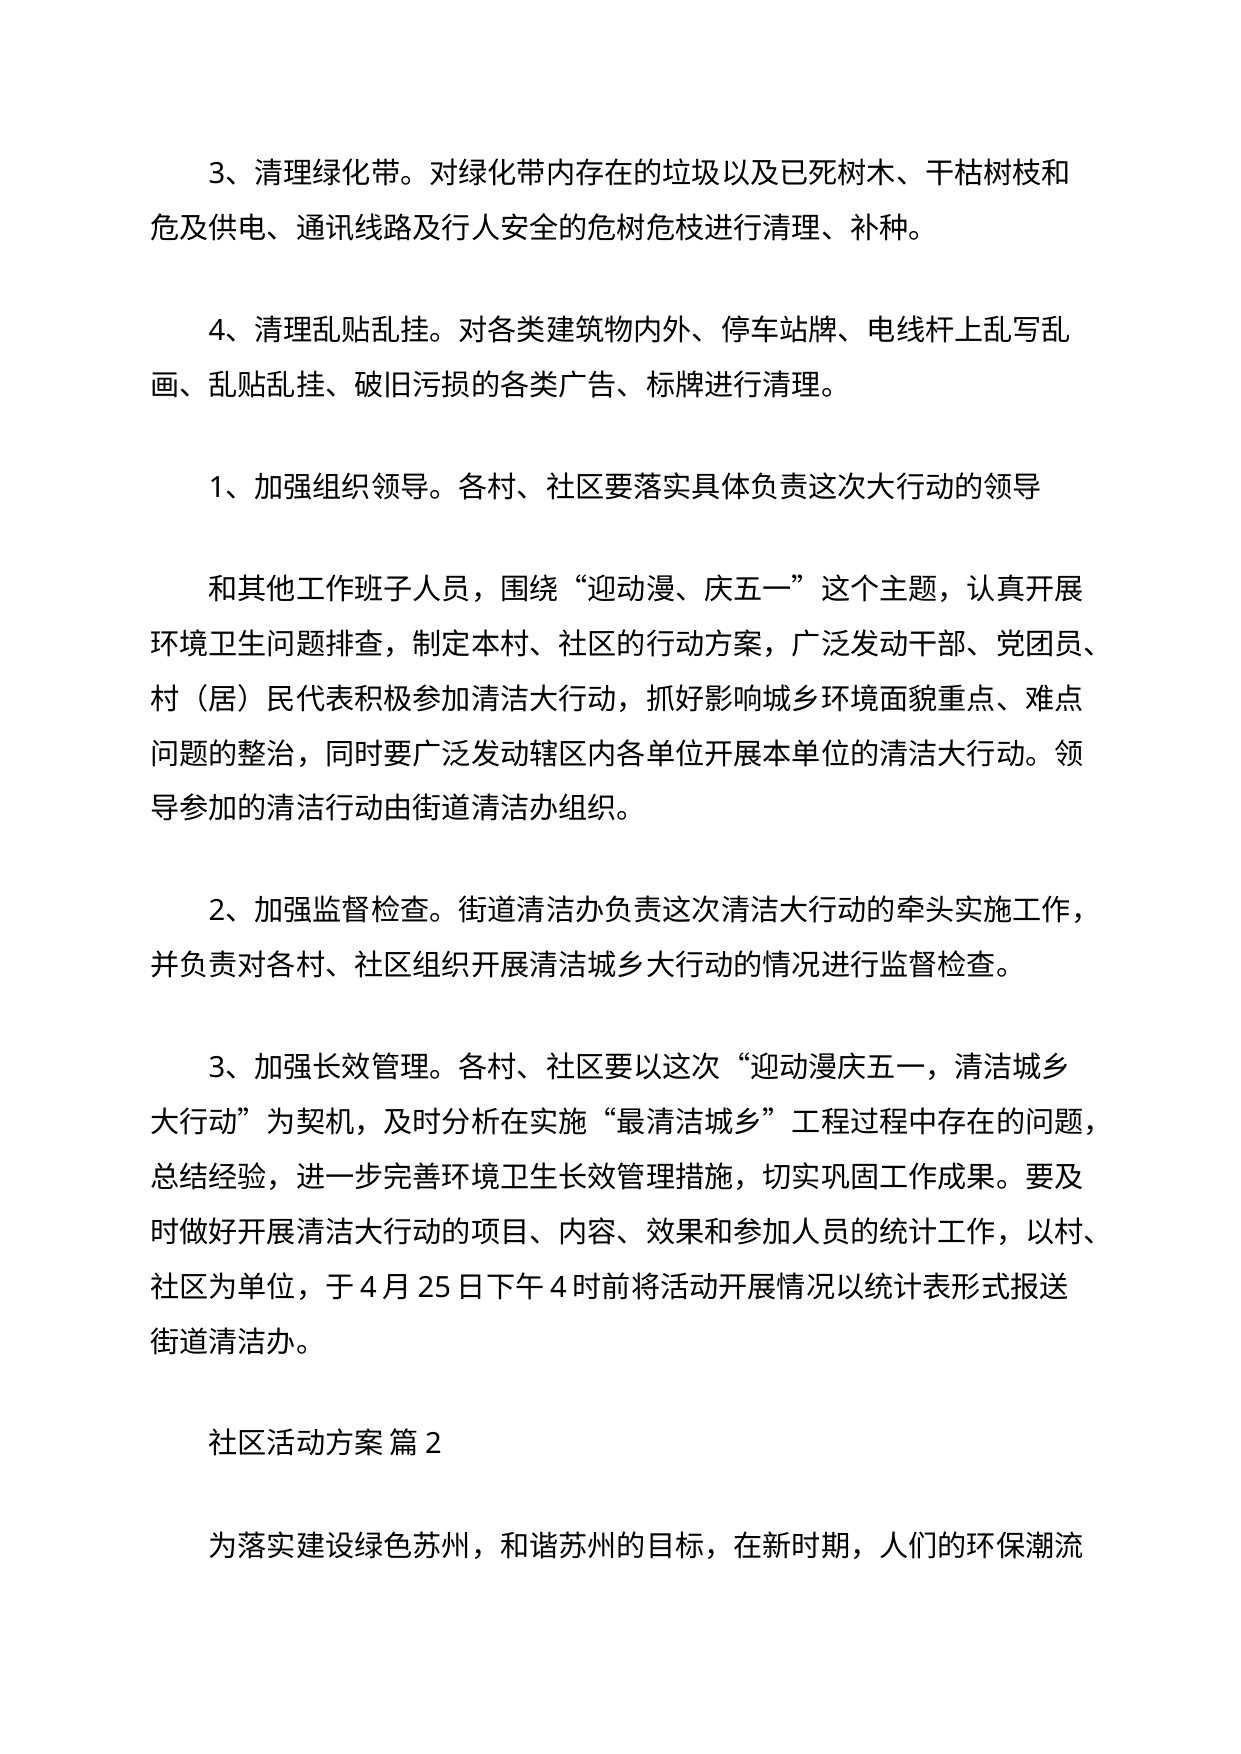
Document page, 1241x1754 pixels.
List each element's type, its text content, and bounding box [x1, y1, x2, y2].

text 3、清理绿化带。对绿化带内存在的垃圾以及已死树木、干枯树枝和危及供电、通讯线路及行人安全的危树危枝进行清理、补种。 [150, 150, 1090, 247]
text 社区活动方案 篇2 [150, 1420, 1090, 1462]
text 2、加强监督检查。街道清洁办负责这次清洁大行动的牵头实施工作，并负责对各村、社区组织开展清洁城乡大行动的情况进行监督检查。 [150, 887, 1090, 984]
text 3、加强长效管理。各村、社区要以这次“迎动漫庆五一，清洁城乡大行动”为契机，及时分析在实施“最清洁城乡”工程过程中存在的问题，总结经验，进一步完善环境卫生长效管理措施，切实巩固工作成果。要及时做好开展清洁大行动的项目、内容、效果和参加人员的统计工作，以村、社区为单位，于4月25日下午4时前将活动开展情况以统计表形式报送街道清洁办。 [150, 1044, 1090, 1361]
text 和其他工作班子人员，围绕“迎动漫、庆五一”这个主题，认真开展环境卫生问题排查，制定本村、社区的行动方案，广泛发动干部、党团员、村（居）民代表积极参加清洁大行动，抓好影响城乡环境面貌重点、难点问题的整治，同时要广泛发动辖区内各单位开展本单位的清洁大行动。领导参加的清洁行动由街道清洁办组织。 [150, 566, 1090, 827]
text 1、加强组织领导。各村、社区要落实具体负责这次大行动的领导 [150, 463, 1090, 506]
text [150, 1522, 1090, 1564]
text 4、清理乱贴乱挂。对各类建筑物内外、停车站牌、电线杆上乱写乱画、乱贴乱挂、破旧污损的各类广告、标牌进行清理。 [150, 307, 1090, 404]
